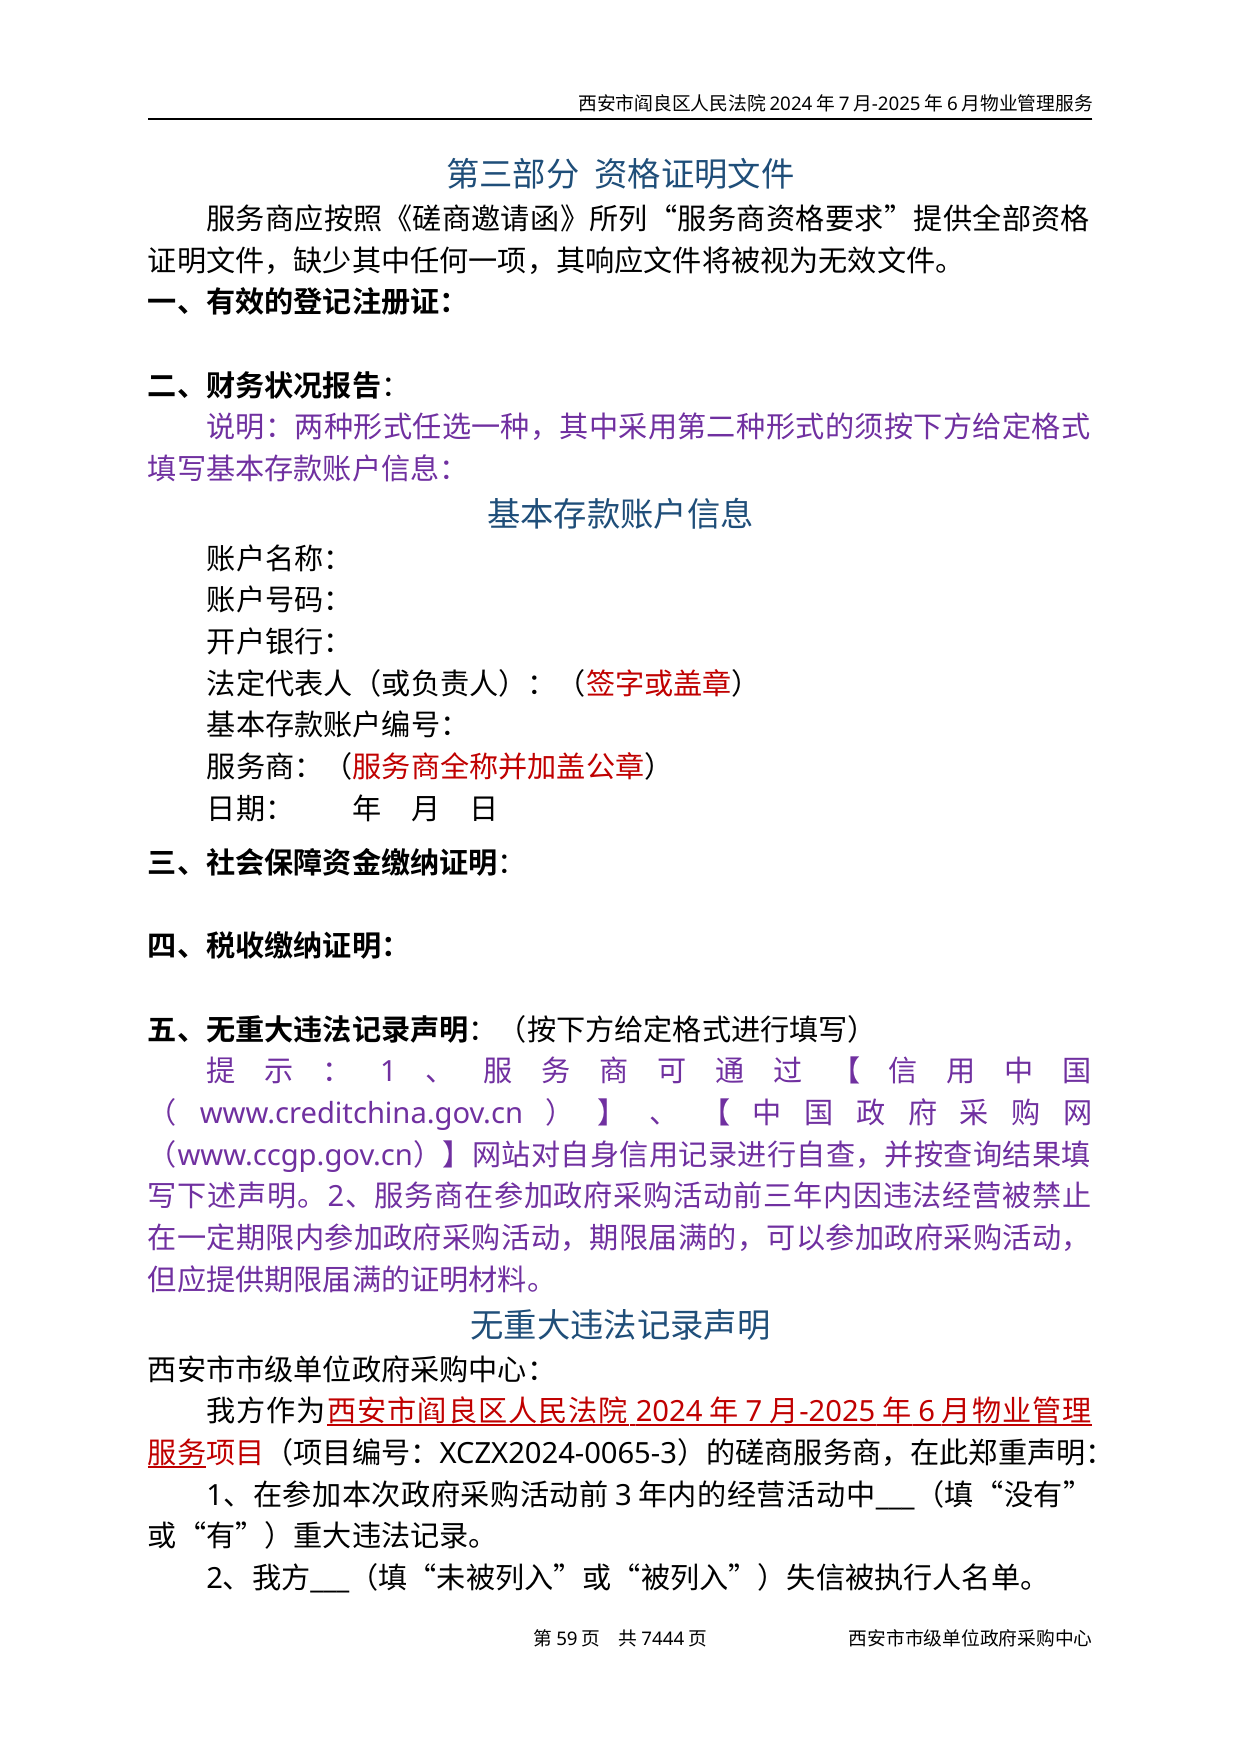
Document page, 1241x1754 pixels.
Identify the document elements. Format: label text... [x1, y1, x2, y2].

text 提示：1、服务商可通过【信用中国（www.creditchina.gov.cn）】、【中国政府采购网（www.ccgp.gov.cn）】网站对自身信用记录进行自查，并按查询结果填写下述声明。2、服务商在参加政府采购活动前三年内因违法经营被禁止在一定期限内参加政府采购活动，期限届满的，可以参加政府采购活动，但应提供期限届满的证明材料。 [148, 1048, 1092, 1298]
text 西安市市级单位政府采购中心： [148, 1347, 1092, 1388]
text 服务商应按照《磋商邀请函》所列“服务商资格要求”提供全部资格证明文件，缺少其中任何一项，其响应文件将被视为无效文件。 [148, 196, 1092, 279]
text 账户名称： [148, 536, 1092, 577]
text 开户银行： [148, 619, 1092, 661]
text 日期： 年 月 日 [148, 786, 1092, 827]
text 四、税收缴纳证明： [148, 923, 1092, 965]
text 1、在参加本次政府采购活动前3年内的经营活动中___（填“没有”或“有”）重大违法记录。 [148, 1472, 1092, 1555]
text 说明：两种形式任选一种，其中采用第二种形式的须按下方给定格式填写基本存款账户信息： [148, 404, 1092, 488]
text 第三部分 资格证明文件 [148, 148, 1092, 196]
text 三、社会保障资金缴纳证明： [148, 840, 1092, 882]
text 服务商：（服务商全称并加盖公章） [148, 744, 1092, 786]
text 2、我方___（填“未被列入”或“被列入”）失信被执行人名单。 [148, 1555, 1092, 1597]
text 基本存款账户编号： [148, 702, 1092, 744]
text 法定代表人（或负责人）：（签字或盖章） [148, 661, 1092, 702]
text 无重大违法记录声明 [148, 1298, 1092, 1347]
text 二、财务状况报告： [148, 363, 1092, 404]
text 基本存款账户信息 [148, 488, 1092, 536]
text 五、无重大违法记录声明：（按下方给定格式进行填写） [148, 1007, 1092, 1048]
text 账户号码： [148, 577, 1092, 619]
text 我方作为西安市阎良区人民法院2024年7月-2025年6月物业管理服务项目（项目编号：XCZX2024-0065-3）的磋商服务商，在此郑重声明： [148, 1388, 1092, 1472]
text 一、有效的登记注册证： [148, 279, 1092, 321]
